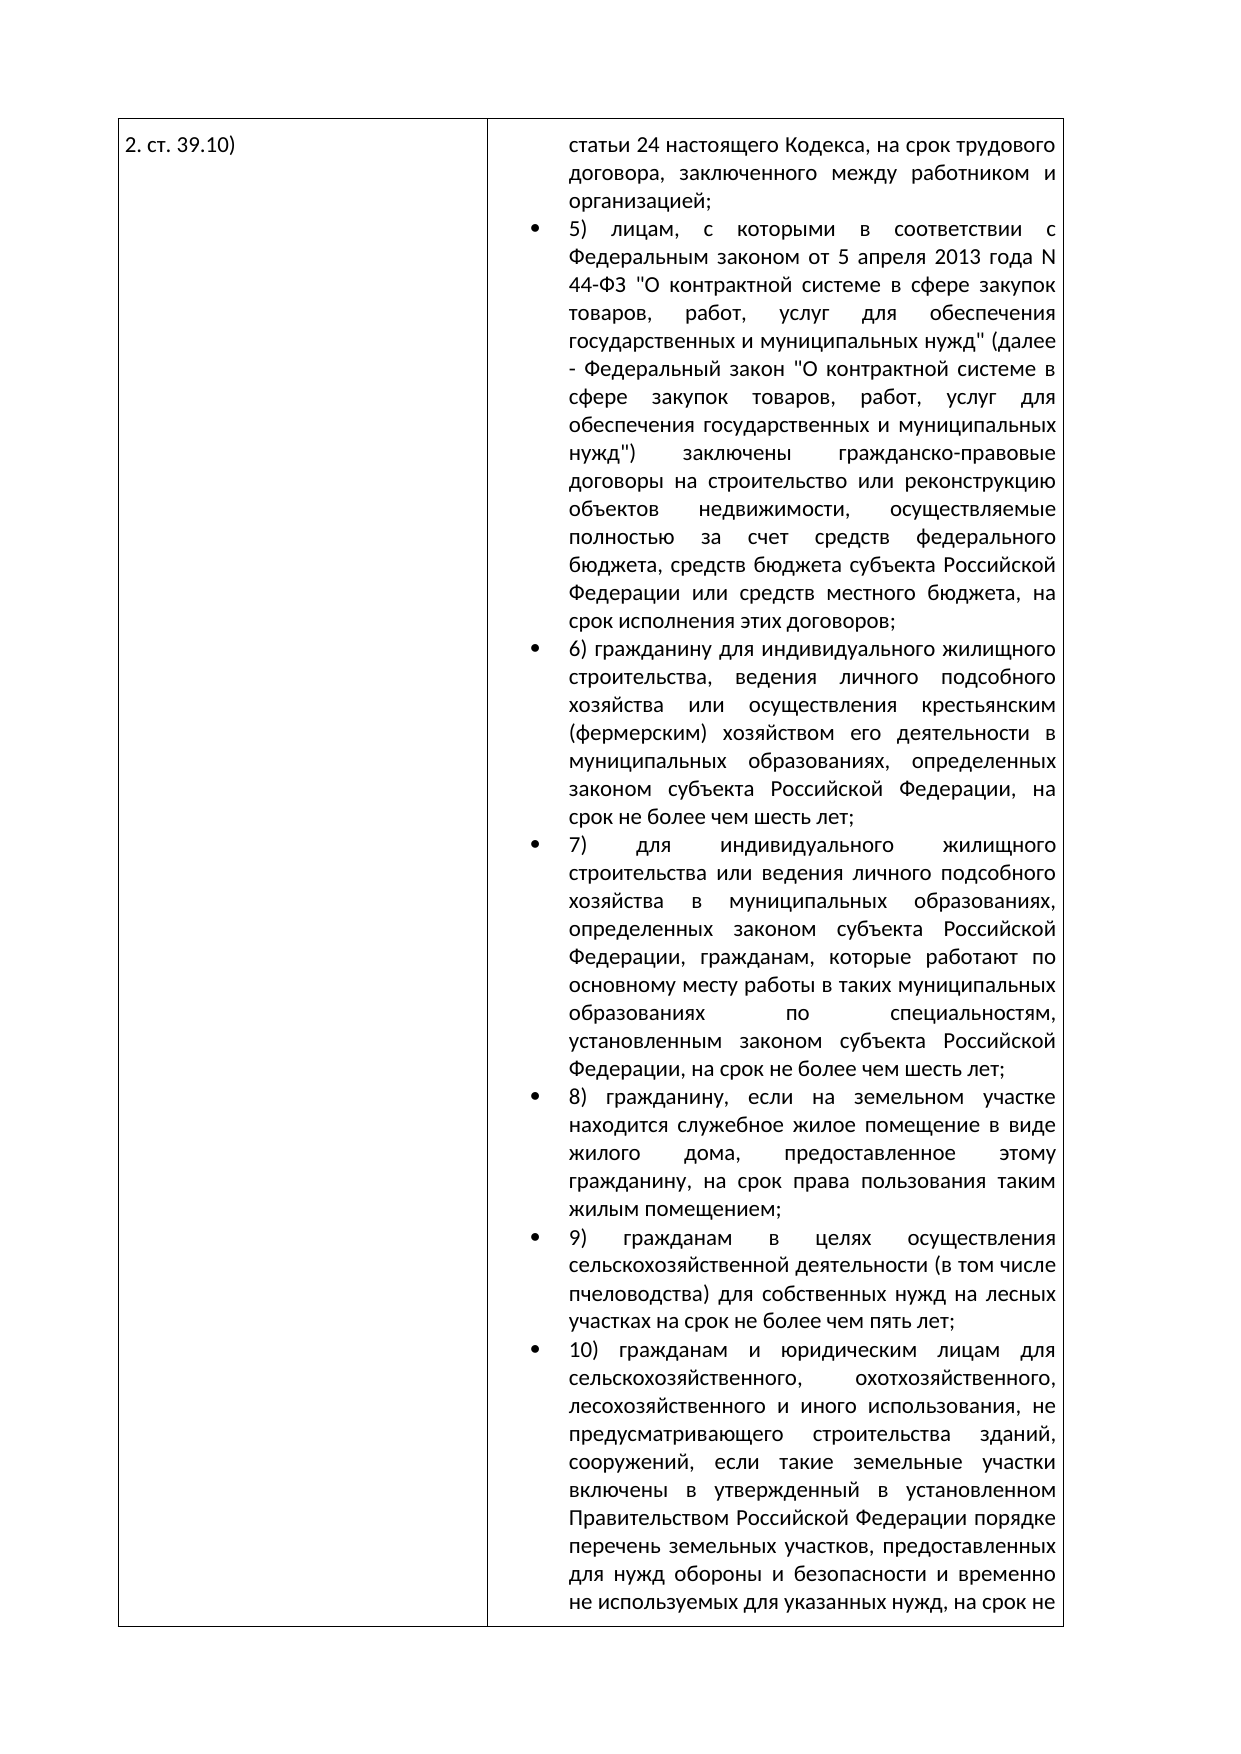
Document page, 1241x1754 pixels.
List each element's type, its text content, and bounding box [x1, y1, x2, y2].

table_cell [119, 119, 487, 1626]
